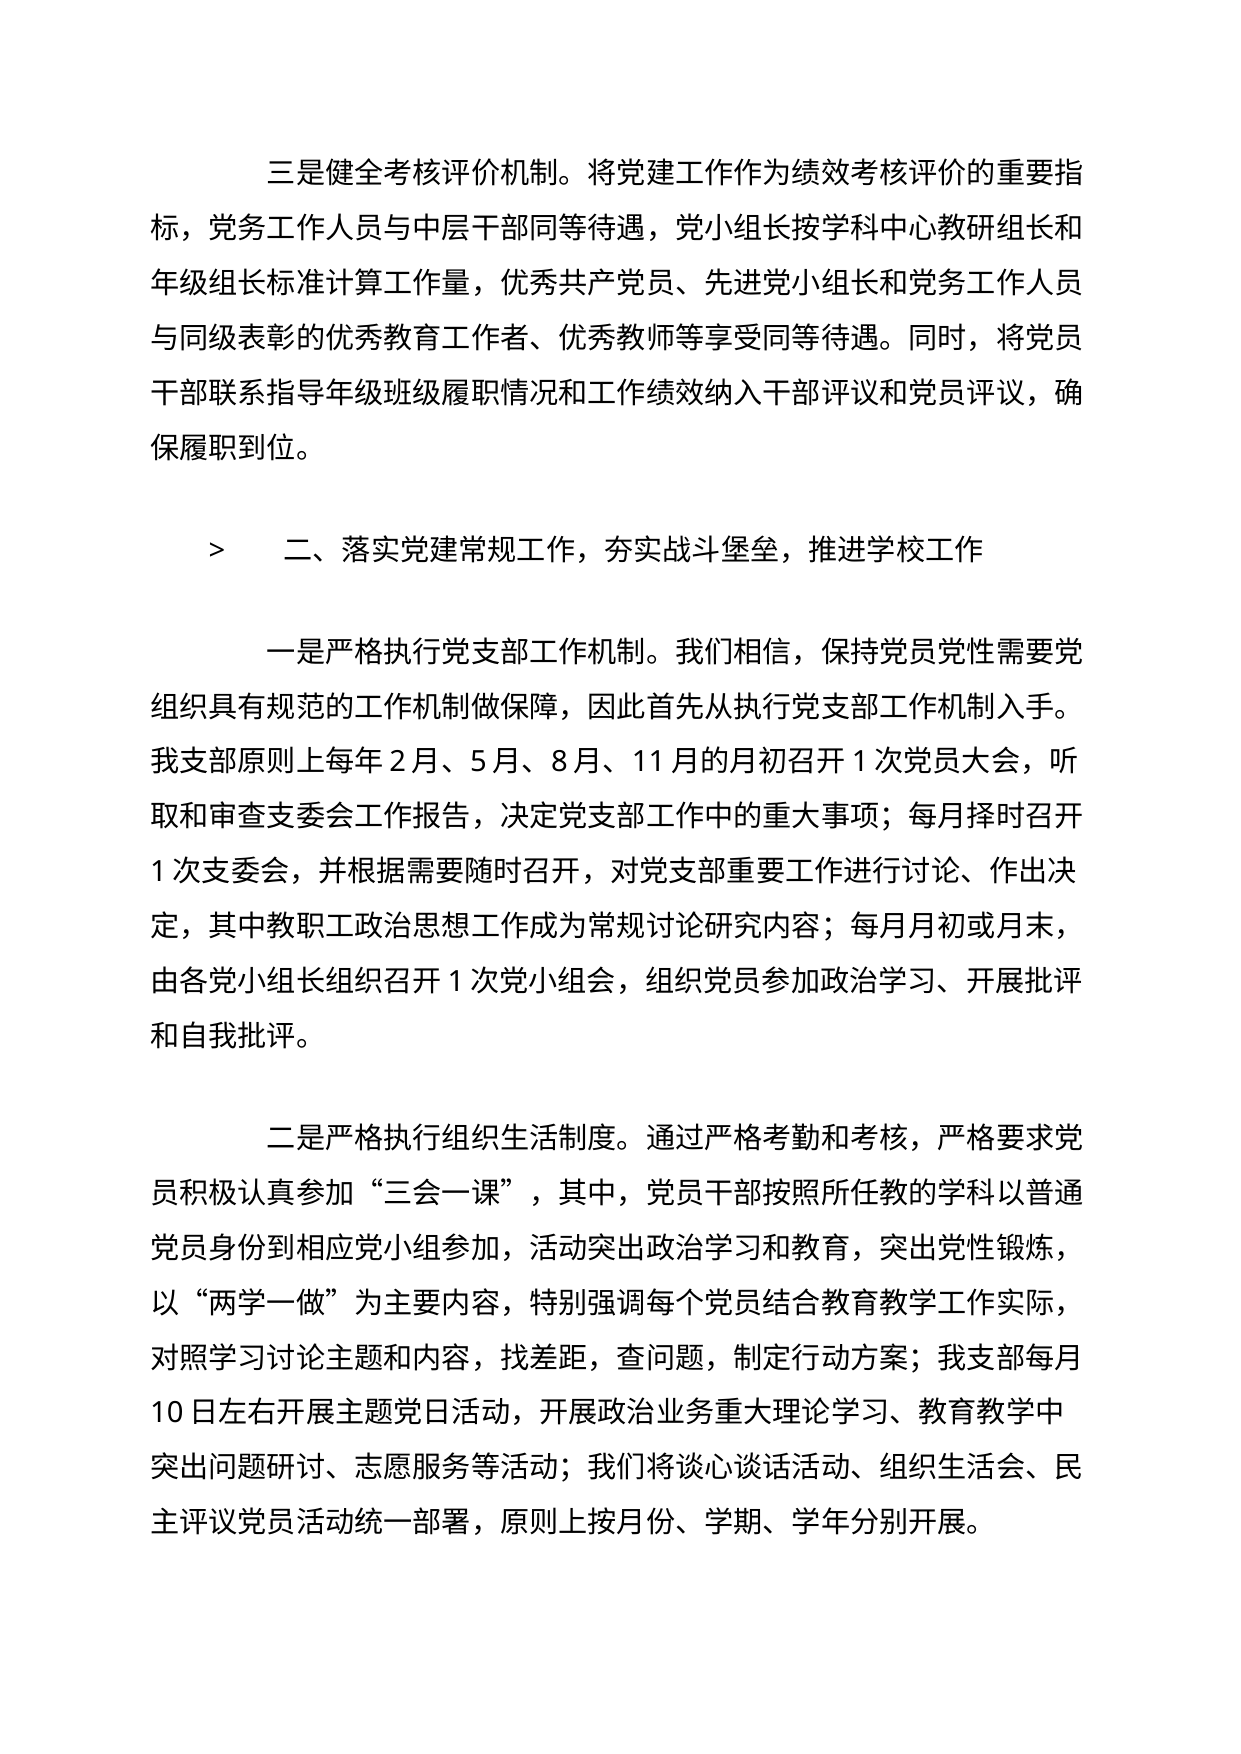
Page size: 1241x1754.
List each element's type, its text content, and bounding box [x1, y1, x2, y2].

text 二是严格执行组织生活制度。通过严格考勤和考核，严格要求党员积极认真参加“三会一课”，其中，党员干部按照所任教的学科以普通党员身份到相应党小组参加，活动突出政治学习和教育，突出党性锻炼，以“两学一做”为主要内容，特别强调每个党员结合教育教学工作实际，对照学习讨论主题和内容，找差距，查问题，制定行动方案；我支部每月10日左右开展主题党日活动，开展政治业务重大理论学习、教育教学中突出问题研讨、志愿服务等活动；我们将谈心谈话活动、组织生活会、民主评议党员活动统一部署，原则上按月份、学期、学年分别开展。 [150, 1114, 1090, 1541]
text 三是健全考核评价机制。将党建工作作为绩效考核评价的重要指标，党务工作人员与中层干部同等待遇，党小组长按学科中心教研组长和年级组长标准计算工作量，优秀共产党员、先进党小组长和党务工作人员与同级表彰的优秀教育工作者、优秀教师等享受同等待遇。同时，将党员干部联系指导年级班级履职情况和工作绩效纳入干部评议和党员评议，确保履职到位。 [150, 150, 1090, 467]
text 一是严格执行党支部工作机制。我们相信，保持党员党性需要党组织具有规范的工作机制做保障，因此首先从执行党支部工作机制入手。我支部原则上每年2月、5月、8月、11月的月初召开1次党员大会，听取和审查支委会工作报告，决定党支部工作中的重大事项；每月择时召开1次支委会，并根据需要随时召开，对党支部重要工作进行讨论、作出决定，其中教职工政治思想工作成为常规讨论研究内容；每月月初或月末，由各党小组长组织召开1次党小组会，组织党员参加政治学习、开展批评和自我批评。 [150, 628, 1090, 1055]
text > 二、落实党建常规工作，夯实战斗堡垒，推进学校工作 [150, 526, 1090, 569]
